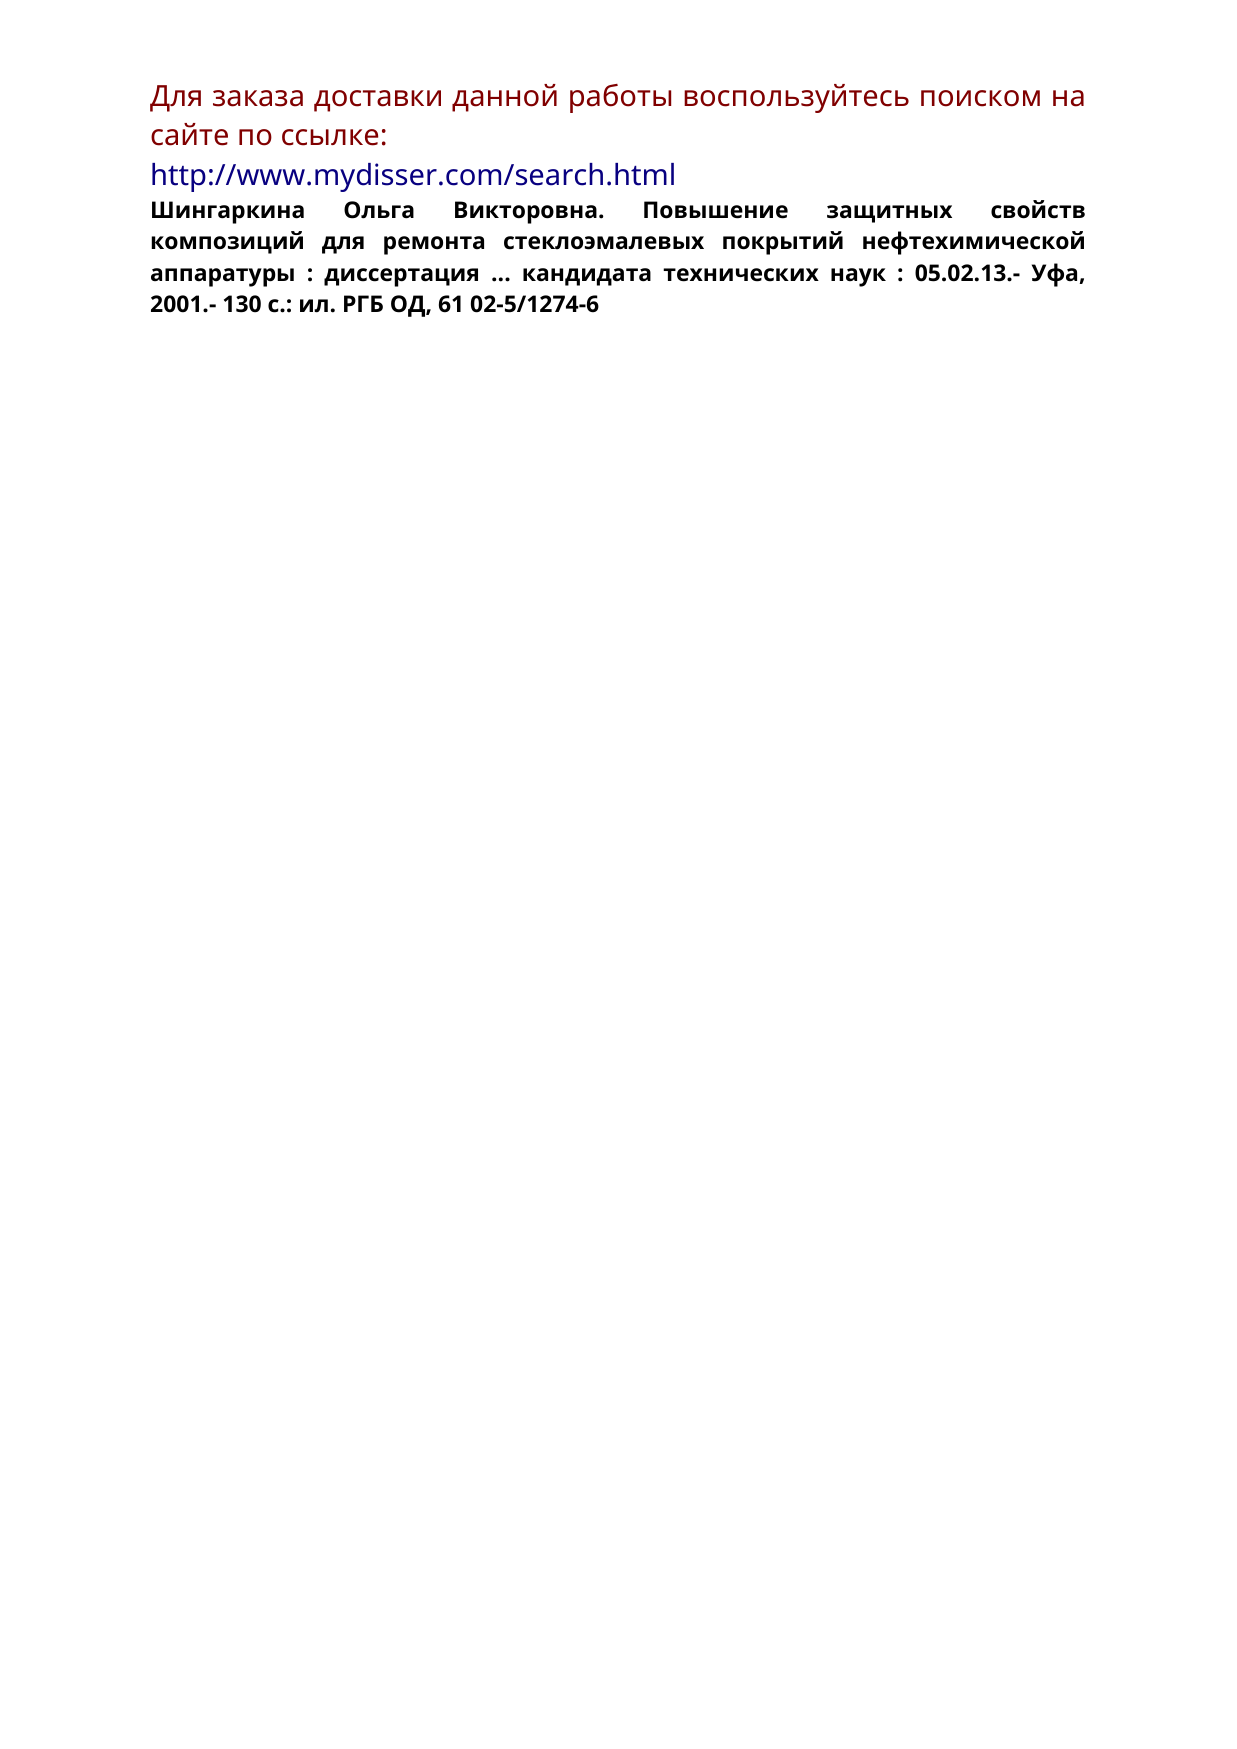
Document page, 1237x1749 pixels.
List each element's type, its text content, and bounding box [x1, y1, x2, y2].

text Шингаркина Ольга Викторовна. Повышение защитных свойств композиций для ремонта стеклоэмалевых покрытий нефтехимической аппаратуры : диссертация ... кандидата технических наук : 05.02.13.- Уфа, 2001.- 130 с.: ил. РГБ ОД, 61 02-5/1274-6 [150, 194, 1086, 319]
